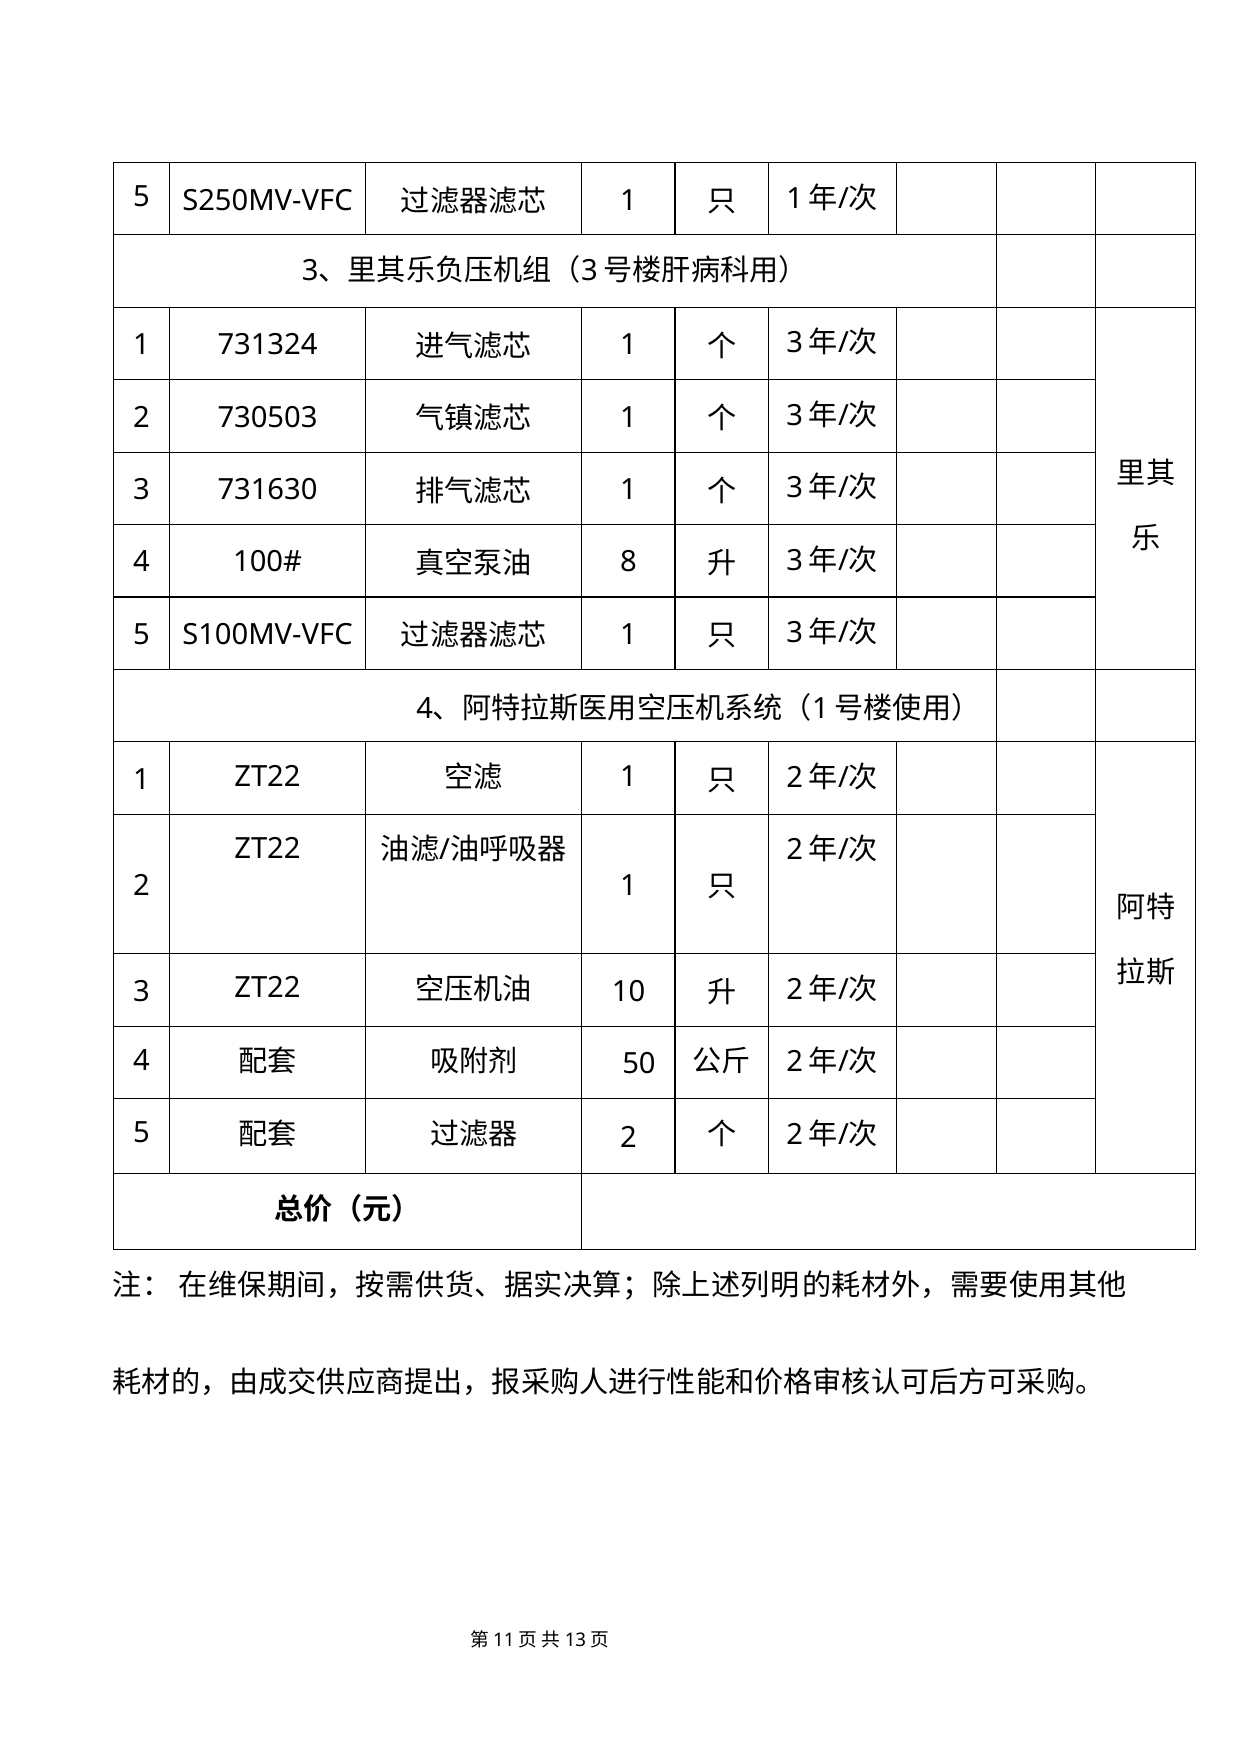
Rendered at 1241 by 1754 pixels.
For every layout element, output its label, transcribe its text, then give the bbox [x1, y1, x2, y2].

table_cell [997, 954, 1095, 1026]
table_cell 总价（元） [114, 1174, 581, 1249]
table_cell [997, 1027, 1095, 1098]
table_cell 只 [676, 163, 768, 234]
table_cell [897, 954, 996, 1026]
table_cell 731630 [170, 453, 365, 524]
table_cell 2 [114, 815, 169, 953]
table_cell [997, 453, 1095, 524]
table_cell [997, 1099, 1095, 1173]
table_cell 4 [114, 1027, 169, 1098]
table_cell 进气滤芯 [366, 308, 581, 379]
table_cell [1096, 670, 1195, 741]
table_cell 3年/次 [769, 380, 896, 452]
table_cell 1 [582, 380, 674, 452]
table_cell 个 [676, 1099, 768, 1173]
table_cell 2年/次 [769, 954, 896, 1026]
table_cell 2年/次 [769, 1099, 896, 1173]
table_cell 1 [582, 453, 674, 524]
table_cell 4 [114, 525, 169, 596]
table_cell 3、里其乐负压机组（3号楼肝病科用） [114, 235, 996, 307]
table_cell 3 [114, 954, 169, 1026]
table_cell ZT22 [170, 742, 365, 813]
table_cell 1 [582, 163, 674, 234]
table_cell 1 [582, 308, 674, 379]
table_cell 个 [676, 380, 768, 452]
table_cell 1 [114, 308, 169, 379]
table_cell [997, 670, 1095, 741]
table_cell 5 [114, 163, 169, 234]
table_cell 配套 [170, 1027, 365, 1098]
table_cell 空滤 [366, 742, 581, 813]
table_cell 731324 [170, 308, 365, 379]
table_cell 只 [676, 742, 768, 813]
table_cell 2 [582, 1099, 674, 1173]
table_cell 排气滤芯 [366, 453, 581, 524]
table_cell [997, 308, 1095, 379]
table_cell 2年/次 [769, 1027, 896, 1098]
table_cell 真空泵油 [366, 525, 581, 596]
table_cell 3 [114, 453, 169, 524]
table_cell 1 [582, 598, 674, 669]
table_cell 配套 [170, 1099, 365, 1173]
table_cell 过滤器滤芯 [366, 163, 581, 234]
table_cell ZT22 [170, 954, 365, 1026]
table_cell [582, 1174, 1195, 1249]
table_cell [997, 742, 1095, 813]
table_cell 气镇滤芯 [366, 380, 581, 452]
table_cell [897, 453, 996, 524]
table_cell [997, 598, 1095, 669]
table_cell 2年/次 [769, 742, 896, 813]
table_cell [897, 742, 996, 813]
table_cell [897, 308, 996, 379]
table_cell [897, 163, 996, 234]
table_cell 个 [676, 453, 768, 524]
table_cell 过滤器滤芯 [366, 598, 581, 669]
table_cell [897, 525, 996, 596]
table_cell 里其乐 [1096, 308, 1195, 669]
table_cell 10 [582, 954, 674, 1026]
table_cell 吸附剂 [366, 1027, 581, 1098]
table_cell [897, 598, 996, 669]
table_cell 3年/次 [769, 453, 896, 524]
table_cell 个 [676, 308, 768, 379]
table_cell 5 [114, 598, 169, 669]
table_cell 2 [114, 380, 169, 452]
table_cell 5 [114, 1099, 169, 1173]
table_cell 只 [676, 598, 768, 669]
table_cell S100MV-VFC [170, 598, 365, 669]
table_cell [897, 380, 996, 452]
list 注： 在维保期间，按需供货、据实决算；除上述列明的耗材外，需要使用其他耗材的，由成交供应商提出，报采购人进行性能和价格审核认可后方可采购。 [112, 1250, 1128, 1412]
table_cell [997, 525, 1095, 596]
table_cell [897, 815, 996, 953]
table_cell 公斤 [676, 1027, 768, 1098]
table_cell 升 [676, 525, 768, 596]
table_cell 1 [582, 815, 674, 953]
table_cell 空压机油 [366, 954, 581, 1026]
table_cell 1 [582, 742, 674, 813]
table_cell 只 [676, 815, 768, 953]
table_cell 3年/次 [769, 598, 896, 669]
table_cell 阿特拉斯 [1096, 742, 1195, 1173]
table_cell 油滤/油呼吸器 [366, 815, 581, 953]
table_cell 730503 [170, 380, 365, 452]
table_cell 1年/次 [769, 163, 896, 234]
table_cell 8 [582, 525, 674, 596]
table_cell 2年/次 [769, 815, 896, 953]
table_cell 3年/次 [769, 525, 896, 596]
table_cell 50 [582, 1027, 674, 1098]
table_cell [997, 163, 1095, 234]
table_cell 过滤器 [366, 1099, 581, 1173]
table_cell 3年/次 [769, 308, 896, 379]
table_cell [1096, 235, 1195, 307]
table_cell [997, 380, 1095, 452]
table_cell [897, 1027, 996, 1098]
table_cell ZT22 [170, 815, 365, 953]
table_cell [897, 1099, 996, 1173]
table_cell 1 [114, 742, 169, 813]
table_cell 升 [676, 954, 768, 1026]
table_cell [997, 815, 1095, 953]
table_cell S250MV-VFC [170, 163, 365, 234]
table_cell 4、阿特拉斯医用空压机系统（1号楼使用） [114, 670, 996, 741]
table_cell 100# [170, 525, 365, 596]
table_cell [997, 235, 1095, 307]
